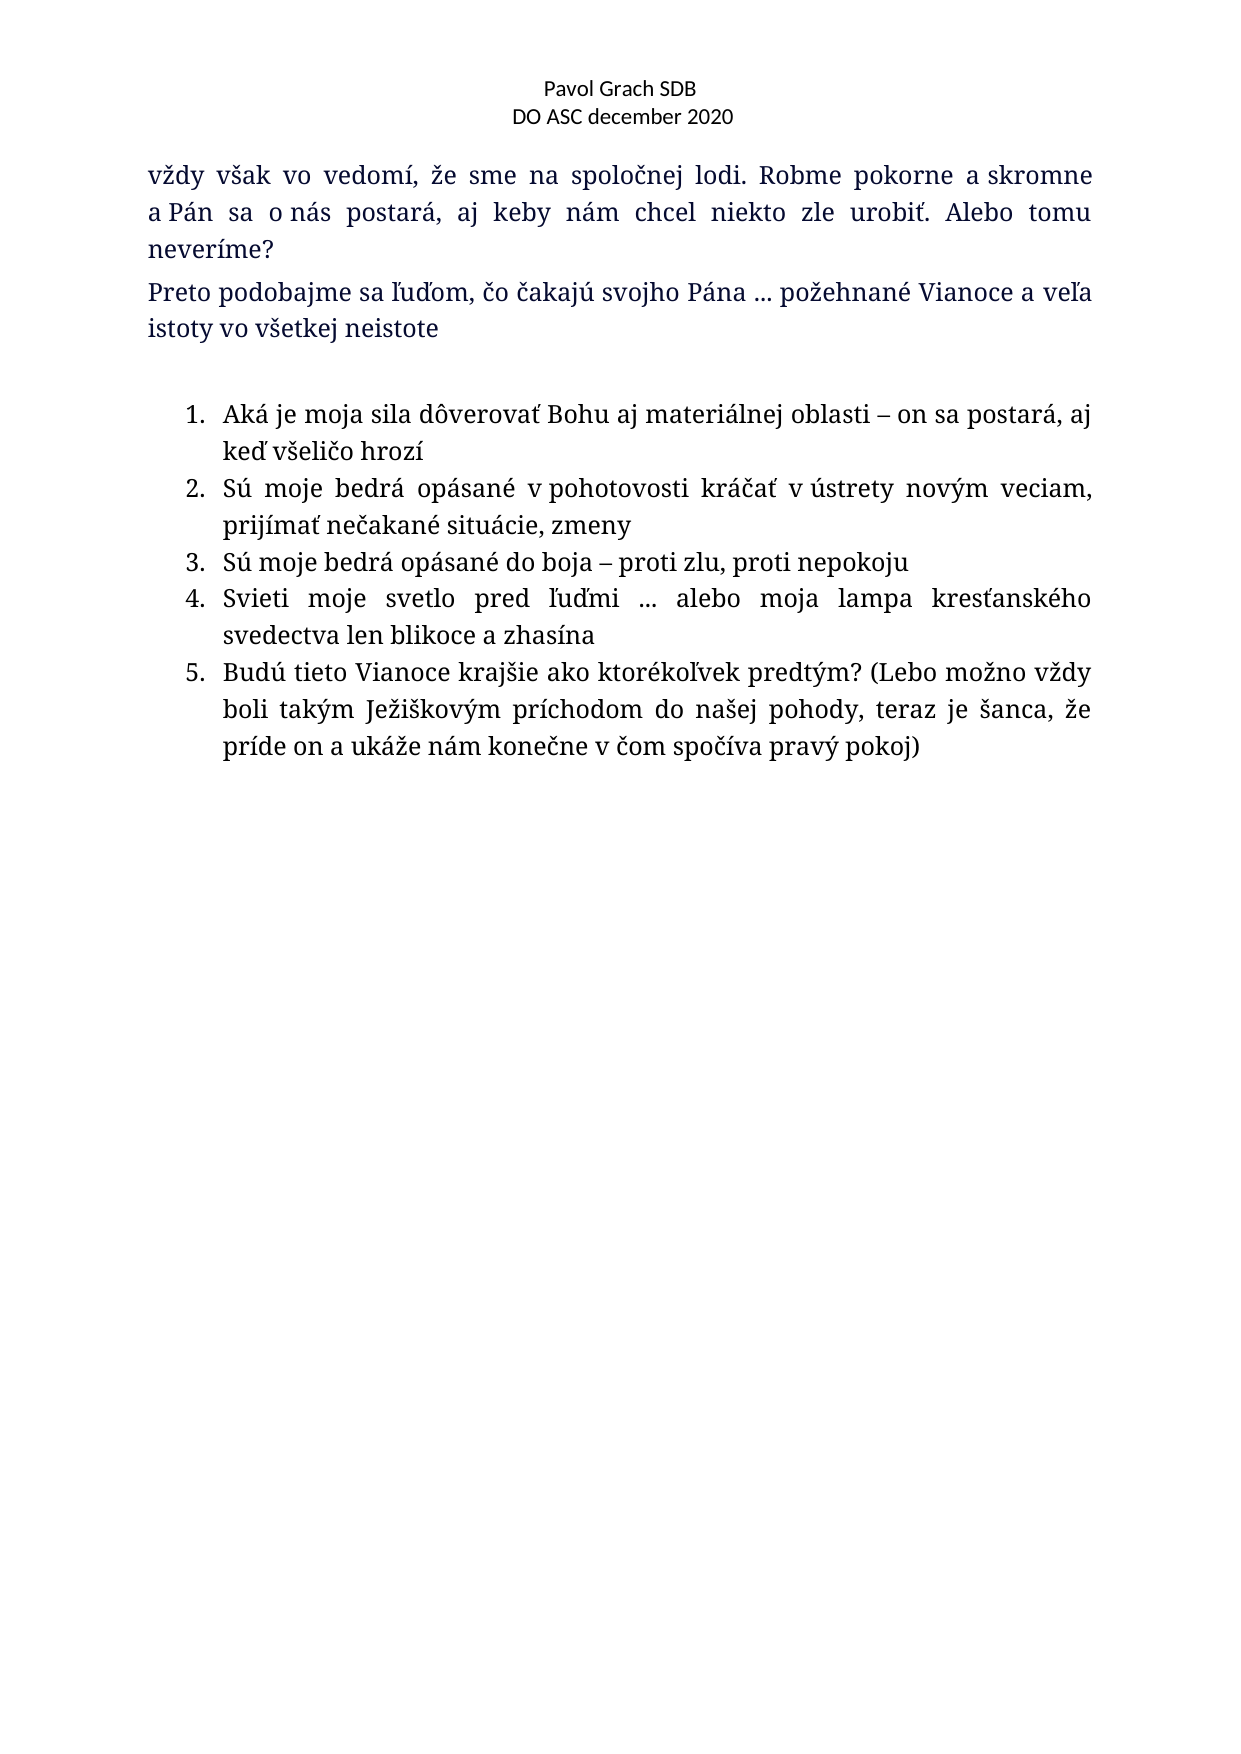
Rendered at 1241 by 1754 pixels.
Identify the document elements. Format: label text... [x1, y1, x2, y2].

list Sú moje bedrá opásané v pohotovosti kráčať v ústrety novým veciam, prijímať nečakané situácie, zmeny [185, 471, 1093, 542]
list Aká je moja sila dôverovať Bohu aj materiálnej oblasti – on sa postará, aj keď všeličo hrozí [185, 397, 1093, 468]
list Budú tieto Vianoce krajšie ako ktorékoľvek predtým? (Lebo možno vždy boli takým Ježiškovým príchodom do našej pohody, teraz je šanca, že príde on a ukáže nám konečne v čom spočíva pravý pokoj) [185, 654, 1093, 762]
text Preto podobajme sa ľuďom, čo čakajú svojho Pána ... požehnané Vianoce a veľa istoty vo všetkej neistote [148, 308, 1093, 345]
list Sú moje bedrá opásané do boja – proti zlu, proti nepokoju [185, 544, 1093, 578]
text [148, 158, 1093, 195]
list Svieti moje svetlo pred ľuďmi ... alebo moja lampa kresťanského svedectva len blikoce a zhasína [185, 581, 1093, 652]
